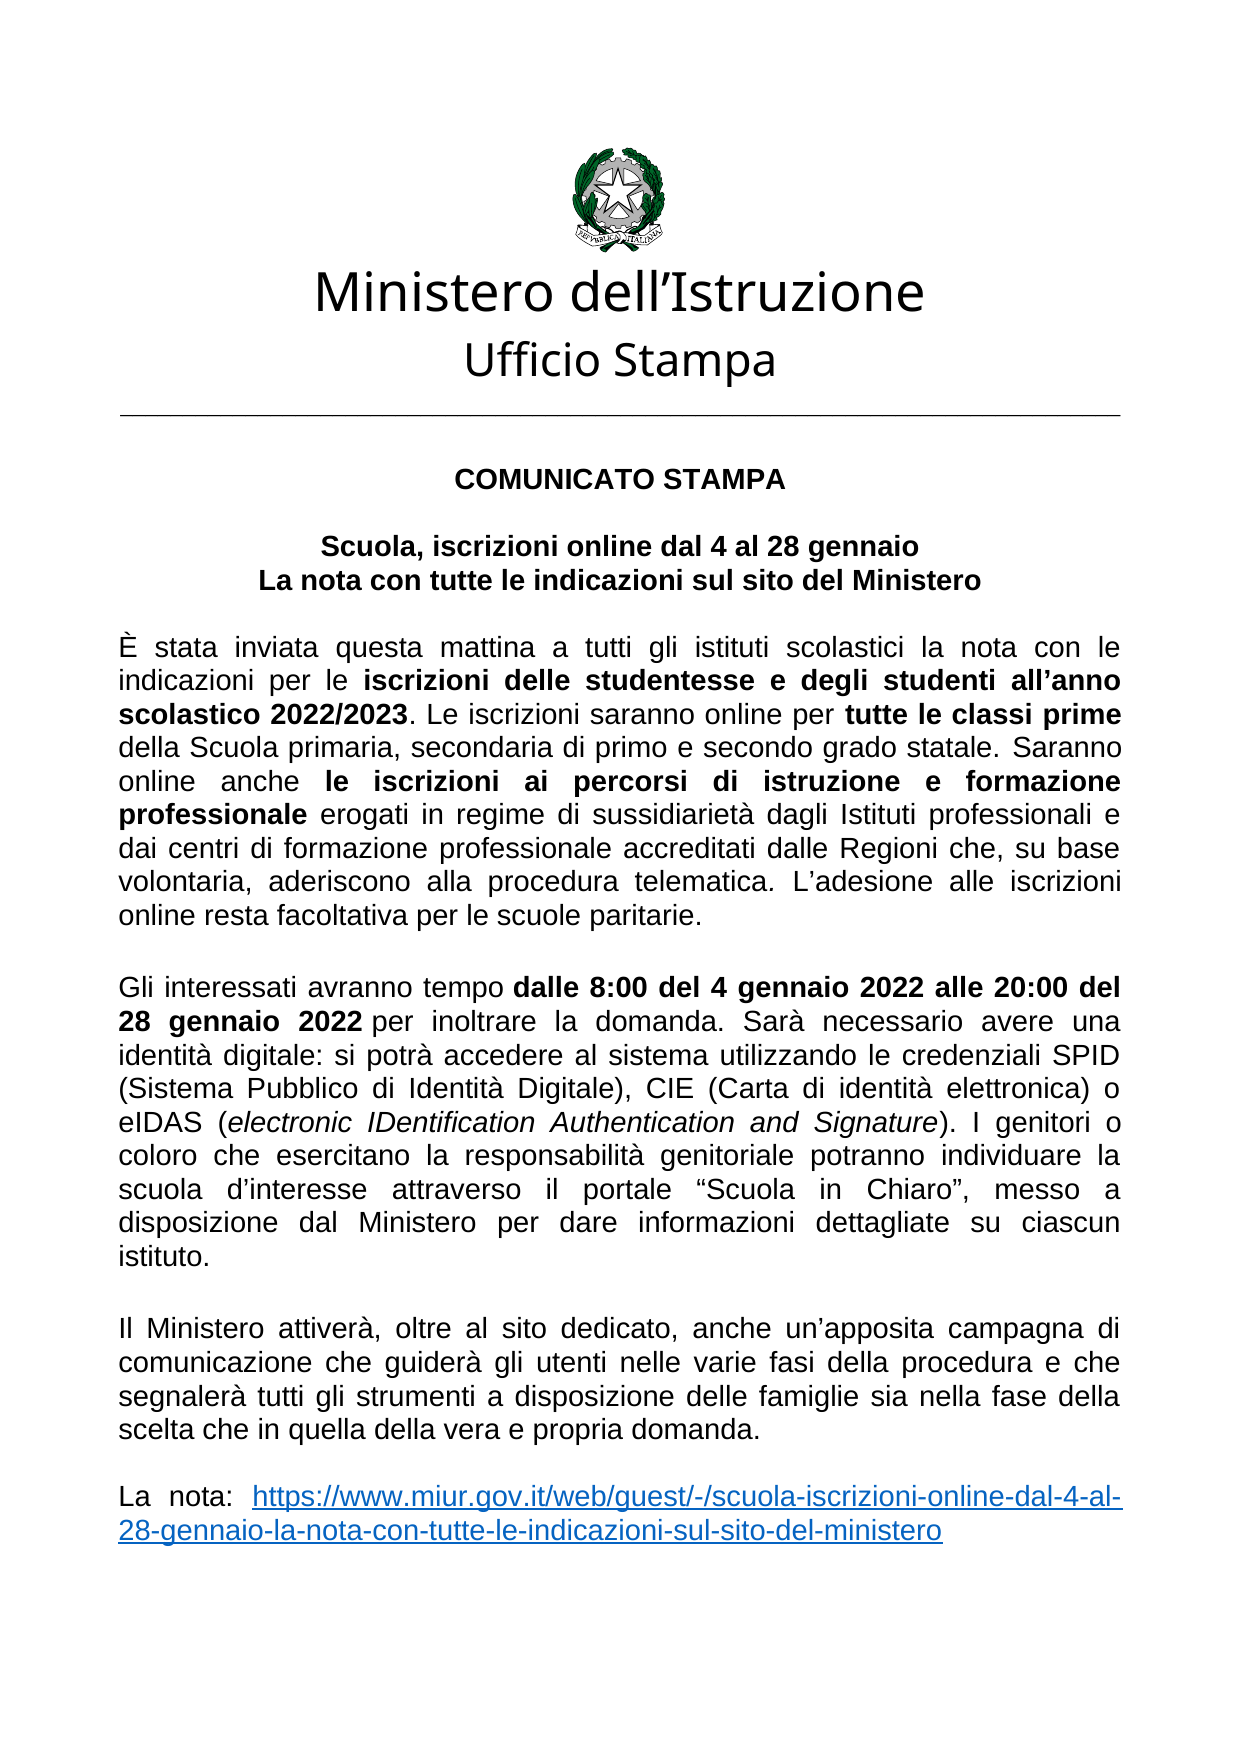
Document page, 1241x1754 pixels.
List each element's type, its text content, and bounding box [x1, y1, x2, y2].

text ________________________________________________________________________________ [118, 390, 1122, 419]
text Gli interessati avranno tempo dalle 8:00 del 4 gennaio 2022 alle 20:00 del 28 gennaio 2022 per inoltrare la domanda. Sarà necessario avere una identità digitale: si potrà accedere al sistema utilizzando le credenziali SPID (Sistema Pubblico di Identità Digitale), CIE (Carta di identità elettronica) o eIDAS (electronic IDentification Authentication and Signature). I genitori o coloro che esercitano la responsabilità genitoriale potranno individuare la scuola d’interesse attraverso il portale “Scuola in Chiaro”, messo a disposizione dal Ministero per dare informazioni dettagliate su ciascun istituto. [118, 971, 1122, 1272]
text Il Ministero attiverà, oltre al sito dedicato, anche un’apposita campagna di comunicazione che guiderà gli utenti nelle varie fasi della procedura e che segnalerà tutti gli strumenti a disposizione delle famiglie sia nella fase della scelta che in quella della vera e propria domanda. [118, 1311, 1122, 1446]
text Scuola, iscrizioni online dal 4 al 28 gennaio [118, 529, 1122, 562]
text COMUNICATO STAMPA [118, 462, 1122, 495]
text La nota: https://www.miur.gov.it/web/guest/-/scuola-iscrizioni-online-dal-4-al-28-gennaio-la-nota-con-tutte-le-indicazioni-sul-sito-del-ministero [118, 1479, 1122, 1546]
text È stata inviata questa mattina a tutti gli istituti scolastici la nota con le indicazioni per le iscrizioni delle studentesse e degli studenti all’anno scolastico 2022/2023. Le iscrizioni saranno online per tutte le classi prime della Scuola primaria, secondaria di primo e secondo grado statale. Saranno online anche le iscrizioni ai percorsi di istruzione e formazione professionale erogati in regime di sussidiarietà dagli Istituti professionali e dai centri di formazione professionale accreditati dalle Regioni che, su base volontaria, aderiscono alla procedura telematica. L’adesione alle iscrizioni online resta facoltativa per le scuole paritarie. [118, 629, 1122, 797]
text È stata inviata questa mattina a tutti gli istituti scolastici la nota con le indicazioni per le iscrizioni delle studentesse e degli studenti all’anno scolastico 2022/2023. Le iscrizioni saranno online per tutte le classi prime della Scuola primaria, secondaria di primo e secondo grado statale. Saranno online anche le iscrizioni ai percorsi di istruzione e formazione professionale erogati in regime di sussidiarietà dagli Istituti professionali e dai centri di formazione professionale accreditati dalle Regioni che, su base volontaria, aderiscono alla procedura telematica. L’adesione alle iscrizioni online resta facoltativa per le scuole paritarie. [118, 864, 1122, 931]
text La nota con tutte le indicazioni sul sito del Ministero [118, 562, 1122, 596]
text Ministero dell’Istruzione [118, 254, 1122, 328]
